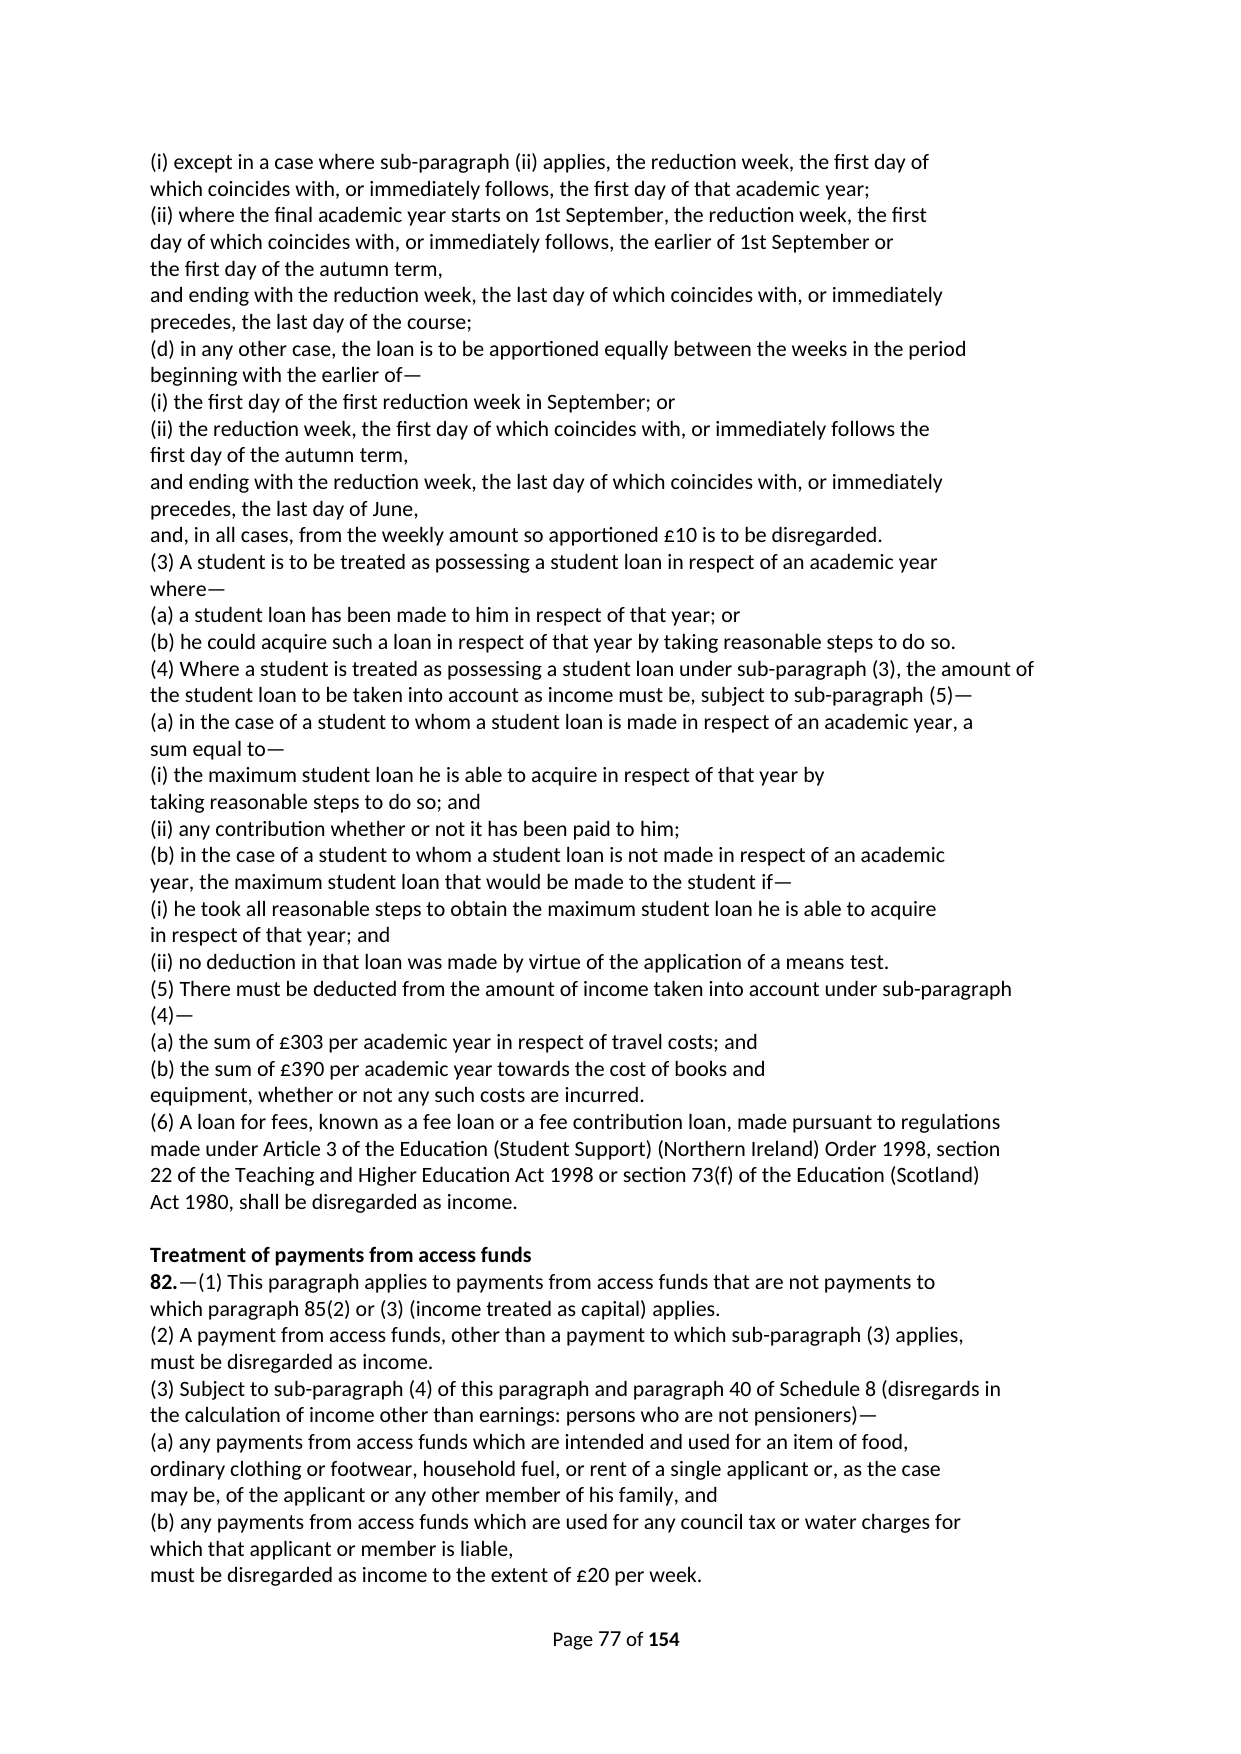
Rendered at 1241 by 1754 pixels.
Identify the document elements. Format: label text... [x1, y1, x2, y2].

list There must be deducted from the amount of income taken into account under sub-paragraph (4)— [150, 975, 1013, 1028]
list where the final academic year starts on 1st September, the reduction week, the first day of which coincides with, or immediately follows, the earlier of 1st September or the first day of the autumn term, [150, 201, 928, 281]
list he took all reasonable steps to obtain the maximum student loan he is able to acquire in respect of that year; and [150, 895, 937, 948]
list the sum of £303 per academic year in respect of travel costs; and [150, 1028, 1113, 1055]
list in the case of a student to whom a student loan is not made in respect of an academic year, the maximum student loan that would be made to the student if— [150, 841, 946, 895]
list A payment from access funds, other than a payment to which sub-paragraph (3) applies, must be disregarded as income. [150, 1321, 964, 1375]
list a student loan has been made to him in respect of that year; or [150, 601, 1113, 628]
list Subject to sub-paragraph (4) of this paragraph and paragraph 40 of Schedule 8 (disregards in the calculation of income other than earnings: persons who are not pensioners)— [150, 1375, 1002, 1428]
list the first day of the first reduction week in September; or [150, 388, 1113, 415]
text and, in all cases, from the weekly amount so apportioned £10 is to be disregarded. [150, 521, 1113, 548]
list Where a student is treated as possessing a student loan under sub-paragraph (3), the amount of the student loan to be taken into account as income must be, subject to sub-paragraph (5)— [150, 655, 1069, 708]
list he could acquire such a loan in respect of that year by taking reasonable steps to do so. [150, 628, 1113, 655]
text must be disregarded as income to the extent of £20 per week. [150, 1561, 1113, 1588]
text and ending with the reduction week, the last day of which coincides with, or immediately precedes, the last day of the course; [150, 281, 945, 335]
list in the case of a student to whom a student loan is made in respect of an academic year, a sum equal to— [150, 708, 974, 761]
list any payments from access funds which are intended and used for an item of food, ordinary clothing or footwear, household fuel, or rent of a single applicant or, as the case may be, of the applicant or any other member of his family, and [150, 1428, 941, 1508]
list no deduction in that loan was made by virtue of the application of a means test. [150, 948, 1113, 975]
subtitle Treatment of payments from access funds [150, 1241, 1113, 1268]
list the sum of £390 per academic year towards the cost of books and equipment, whether or not any such costs are incurred. [150, 1055, 874, 1108]
list A loan for fees, known as a fee loan or a fee contribution loan, made pursuant to regulations made under Article 3 of the Education (Student Support) (Northern Ireland) Order 1998, section 22 of the Teaching and Higher Education Act 1998 or section 73(f) of the Education (Scotland) Act 1980, shall be disregarded as income. [150, 1108, 1002, 1215]
list any contribution whether or not it has been paid to him; [150, 815, 1113, 841]
text and ending with the reduction week, the last day of which coincides with, or immediately precedes, the last day of June, [150, 468, 945, 521]
list any payments from access funds which are used for any council tax or water charges for which that applicant or member is liable, [150, 1508, 962, 1561]
list the maximum student loan he is able to acquire in respect of that year by taking reasonable steps to do so; and [150, 761, 884, 815]
list A student is to be treated as possessing a student loan in respect of an academic year where— [150, 548, 938, 601]
list in any other case, the loan is to be apportioned equally between the weeks in the period beginning with the earlier of— [150, 335, 967, 388]
list the reduction week, the first day of which coincides with, or immediately follows the first day of the autumn term, [150, 415, 931, 468]
list —(1) This paragraph applies to payments from access funds that are not payments to which paragraph 85(2) or (3) (income treated as capital) applies. [150, 1268, 993, 1321]
list except in a case where sub-paragraph (ii) applies, the reduction week, the first day of which coincides with, or immediately follows, the first day of that academic year; [150, 148, 930, 201]
